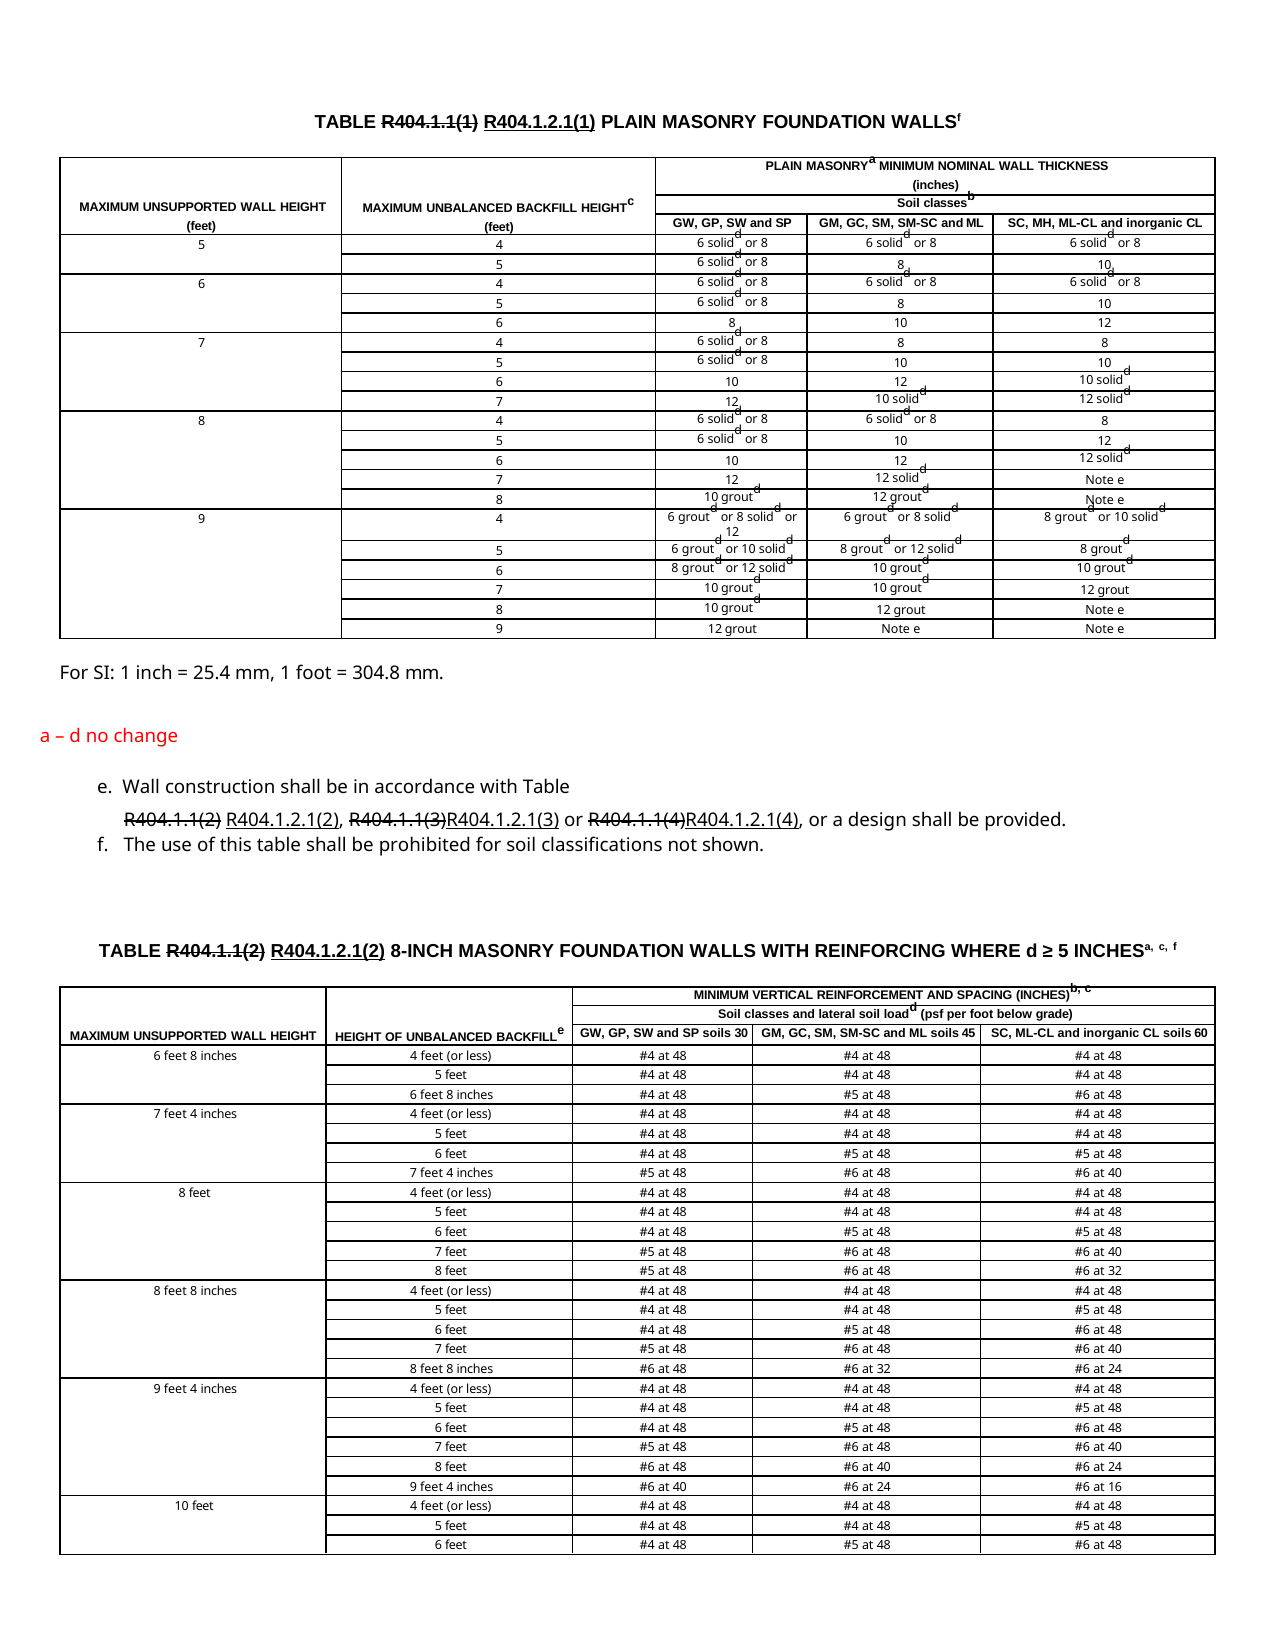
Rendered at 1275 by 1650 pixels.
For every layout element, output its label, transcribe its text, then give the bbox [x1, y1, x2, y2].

table_cell 6 solidd or 8 [994, 235, 1214, 253]
table_cell 5 [342, 541, 655, 559]
table_cell #4 at 48 [753, 1124, 980, 1142]
table_cell #5 at 48 [573, 1163, 752, 1181]
table_cell #4 at 48 [573, 1516, 752, 1534]
table_cell 8 [994, 412, 1214, 429]
table_cell 6 solidd or 8 [656, 275, 806, 292]
table_cell 4 feet (or less) [327, 1379, 572, 1397]
table_cell 6 [342, 314, 655, 332]
table_cell #4 at 48 [573, 1398, 752, 1416]
table_cell 6 solidd or 8 [808, 235, 992, 253]
table_cell 10 solidd [808, 392, 992, 410]
table_cell 12 solidd [994, 451, 1214, 469]
table_cell 7 [342, 392, 655, 410]
table_cell 9 feet 4 inches [327, 1477, 572, 1495]
table_cell #6 at 48 [753, 1163, 980, 1181]
table_cell #5 at 48 [753, 1418, 980, 1436]
table_cell 12 groutd [808, 490, 992, 508]
table_cell #4 at 48 [753, 1203, 980, 1221]
table_cell 4 feet (or less) [327, 1105, 572, 1123]
table_cell 7 feet [327, 1242, 572, 1260]
table_cell #6 at 24 [753, 1477, 980, 1495]
table_cell #4 at 48 [753, 1281, 980, 1299]
table_cell 10 feet [61, 1496, 325, 1553]
table_cell #5 at 48 [753, 1536, 980, 1553]
table_cell #6 at 48 [753, 1242, 980, 1260]
table_cell #4 at 48 [573, 1320, 752, 1338]
table_header HEIGHT OF UNBALANCED BACKFILLe [327, 988, 572, 1044]
table_cell 6 solidd or 8 [656, 412, 806, 429]
table_cell 12 [656, 392, 806, 410]
table_cell 6 solidd or 8 [808, 412, 992, 429]
table_cell 6 feet [327, 1222, 572, 1240]
table_cell 9 [342, 620, 655, 637]
table_cell #4 at 48 [981, 1379, 1214, 1397]
table_cell #6 at 48 [981, 1418, 1214, 1436]
table_cell 6 [61, 275, 341, 332]
table_cell #4 at 48 [573, 1124, 752, 1142]
table_cell #4 at 48 [981, 1066, 1214, 1083]
table_cell 12 [994, 431, 1214, 449]
table_cell #4 at 48 [753, 1398, 980, 1416]
table_cell 10 [808, 353, 992, 371]
table_cell 4 feet (or less) [327, 1183, 572, 1201]
table_cell #5 at 48 [981, 1222, 1214, 1240]
table_cell #6 at 32 [753, 1359, 980, 1377]
table_cell #4 at 48 [573, 1203, 752, 1221]
table_cell #5 at 48 [753, 1320, 980, 1338]
table_cell #5 at 48 [753, 1222, 980, 1240]
table_cell 4 [342, 275, 655, 292]
table_cell 4 [342, 510, 655, 539]
table_cell 8 feet [61, 1183, 325, 1279]
table_cell 6 [342, 451, 655, 469]
table_cell 7 feet [327, 1438, 572, 1456]
table_header MAXIMUM UNSUPPORTED WALL HEIGHT [61, 988, 325, 1044]
table_cell 8 feet 8 inches [61, 1281, 325, 1377]
table_cell 6 solidd or 8 [656, 294, 806, 312]
table_cell 7 [61, 333, 341, 410]
table_cell 12 [808, 372, 992, 390]
table_cell 6 solidd or 8 [656, 333, 806, 351]
table_cell #5 at 48 [981, 1301, 1214, 1318]
table_cell 10 [994, 255, 1214, 273]
table_cell #5 at 48 [753, 1144, 980, 1162]
table_cell #4 at 48 [753, 1046, 980, 1064]
table_cell #6 at 24 [981, 1359, 1214, 1377]
table_cell 6 solidd or 8 [808, 275, 992, 292]
table_cell 12 solidd [994, 392, 1214, 410]
table_cell 7 [342, 580, 655, 598]
table_cell #4 at 48 [753, 1516, 980, 1534]
list The use of this table shall be prohibited for soil classifications not shown. [97, 831, 1231, 857]
table_cell #6 at 40 [981, 1340, 1214, 1358]
table_cell #5 at 48 [981, 1516, 1214, 1534]
table_cell 12 grout [656, 620, 806, 637]
table_cell #6 at 48 [981, 1085, 1214, 1103]
table_cell #4 at 48 [981, 1496, 1214, 1514]
table_cell 5 [61, 235, 341, 273]
table_cell #5 at 48 [573, 1261, 752, 1279]
text e. Wall construction shall be in accordance with Table [97, 773, 1231, 799]
table_cell #5 at 48 [573, 1438, 752, 1456]
table_cell 5 feet [327, 1066, 572, 1083]
table_cell GW, GP, SW and SP [656, 215, 806, 234]
table_cell #4 at 48 [573, 1496, 752, 1514]
table_cell #6 at 48 [753, 1340, 980, 1358]
table_cell 5 [342, 431, 655, 449]
table_cell 12 grout [994, 580, 1214, 598]
table_cell #4 at 48 [981, 1281, 1214, 1299]
table_cell #4 at 48 [573, 1105, 752, 1123]
table_cell #6 at 48 [981, 1320, 1214, 1338]
table_cell 6 [342, 372, 655, 390]
table_cell 5 [342, 353, 655, 371]
table_cell 6 groutd or 10 solidd [656, 541, 806, 559]
table_cell 6 [342, 561, 655, 579]
table_cell #4 at 48 [573, 1379, 752, 1397]
table_cell #5 at 48 [981, 1398, 1214, 1416]
text TABLE R404.1.1(1) R404.1.2.1(1) PLAIN MASONRY FOUNDATION WALLSf [44, 111, 1231, 132]
table_cell 12 solidd [808, 470, 992, 488]
table_cell 5 [342, 255, 655, 273]
table_header MINIMUM VERTICAL REINFORCEMENT AND SPACING (INCHES)b, c [573, 988, 1214, 1005]
table_cell 10 [808, 314, 992, 332]
table_cell #5 at 48 [573, 1242, 752, 1260]
table_cell 7 feet 4 inches [61, 1105, 325, 1181]
table_cell #4 at 48 [981, 1046, 1214, 1064]
table_cell 8 [808, 333, 992, 351]
table_cell #4 at 48 [573, 1046, 752, 1064]
table_cell 6 feet [327, 1320, 572, 1338]
table_cell Note e [994, 620, 1214, 637]
table_cell 10 [994, 353, 1214, 371]
table_cell 4 feet (or less) [327, 1281, 572, 1299]
table_cell 8 [342, 600, 655, 618]
table_cell #6 at 40 [753, 1457, 980, 1475]
table_cell #4 at 48 [981, 1183, 1214, 1201]
table_cell #6 at 48 [573, 1457, 752, 1475]
table_cell #4 at 48 [753, 1183, 980, 1201]
table_cell GM, GC, SM, SM-SC and ML [808, 215, 992, 234]
table_cell #4 at 48 [753, 1496, 980, 1514]
table_cell #4 at 48 [573, 1144, 752, 1162]
table_cell 10 [656, 451, 806, 469]
text For SI: 1 inch = 25.4 mm, 1 foot = 304.8 mm. [59, 659, 1231, 685]
table_cell #4 at 48 [573, 1085, 752, 1103]
table_cell GM, GC, SM, SM-SC and ML soils 45 [753, 1025, 980, 1044]
table_cell #5 at 48 [573, 1340, 752, 1358]
table_cell 8 groutd [994, 541, 1214, 559]
table_cell 7 feet 4 inches [327, 1163, 572, 1181]
table_cell #4 at 48 [573, 1222, 752, 1240]
table_cell 6 feet 8 inches [61, 1046, 325, 1103]
table_cell 12 [808, 451, 992, 469]
table_cell 8 groutd or 12 solidd [656, 561, 806, 579]
table_cell 6 feet 8 inches [327, 1085, 572, 1103]
table_cell SC, ML-CL and inorganic CL soils 60 [981, 1025, 1214, 1044]
table_cell #4 at 48 [753, 1301, 980, 1318]
table_cell 12 grout [808, 600, 992, 618]
table_cell 4 [342, 412, 655, 429]
table_cell 8 [808, 255, 992, 273]
table_header MAXIMUM UNBALANCED BACKFILL HEIGHTc (feet) [342, 158, 655, 234]
table_cell 6 solidd or 8 [656, 353, 806, 371]
table_cell 4 [342, 235, 655, 253]
table_cell #4 at 48 [573, 1183, 752, 1201]
table_cell #6 at 40 [981, 1163, 1214, 1181]
table_cell 4 [342, 333, 655, 351]
table_cell #5 at 48 [753, 1085, 980, 1103]
table_cell 10 solidd [994, 372, 1214, 390]
table_cell 8 groutd or 10 solidd [994, 510, 1214, 539]
table_cell 5 feet [327, 1301, 572, 1318]
table_cell #6 at 24 [981, 1457, 1214, 1475]
table_cell #4 at 48 [573, 1301, 752, 1318]
table_cell 6 feet [327, 1536, 572, 1553]
table_cell 7 feet [327, 1340, 572, 1358]
table_cell #6 at 40 [573, 1477, 752, 1495]
table_cell 6 solidd or 8 [994, 275, 1214, 292]
table_cell 8 feet [327, 1261, 572, 1279]
table_cell 8 [994, 333, 1214, 351]
table_cell #4 at 48 [981, 1124, 1214, 1142]
table_cell Note e [994, 470, 1214, 488]
table_cell Note e [994, 490, 1214, 508]
text a – d no change [39, 722, 1231, 748]
table_cell #4 at 48 [573, 1066, 752, 1083]
table_cell 10 groutd [808, 561, 992, 579]
table_cell 5 feet [327, 1398, 572, 1416]
table_cell 7 [342, 470, 655, 488]
table_cell 9 feet 4 inches [61, 1379, 325, 1495]
table_cell 8 feet [327, 1457, 572, 1475]
table_cell 8 [61, 412, 341, 508]
table_cell #6 at 32 [981, 1261, 1214, 1279]
table_cell 5 feet [327, 1124, 572, 1142]
table_cell 6 groutd or 8 solidd or 12 [656, 510, 806, 539]
table_cell #6 at 48 [753, 1438, 980, 1456]
table_cell #4 at 48 [573, 1281, 752, 1299]
table_cell #6 at 40 [981, 1242, 1214, 1260]
table_cell 10 groutd [994, 561, 1214, 579]
table_cell #4 at 48 [753, 1105, 980, 1123]
table_cell #4 at 48 [573, 1536, 752, 1553]
table_cell 10 groutd [656, 600, 806, 618]
table_cell #4 at 48 [753, 1379, 980, 1397]
table_cell #6 at 16 [981, 1477, 1214, 1495]
table_cell 9 [61, 510, 341, 637]
table_cell 6 solidd or 8 [656, 431, 806, 449]
table_cell 6 groutd or 8 solidd [808, 510, 992, 539]
table_cell 6 feet [327, 1144, 572, 1162]
table_header PLAIN MASONRYa MINIMUM NOMINAL WALL THICKNESS (inches) [656, 158, 1214, 194]
table_cell 8 [656, 314, 806, 332]
table_cell 6 solidd or 8 [656, 255, 806, 273]
table_cell 8 [342, 490, 655, 508]
table_cell 10 groutd [808, 580, 992, 598]
table_cell #4 at 48 [753, 1066, 980, 1083]
table_cell #6 at 48 [573, 1359, 752, 1377]
table_cell 4 feet (or less) [327, 1046, 572, 1064]
table_cell Soil classesb [656, 196, 1214, 213]
table_cell Soil classes and lateral soil loadd (psf per foot below grade) [573, 1006, 1214, 1023]
table_cell 10 [808, 431, 992, 449]
table_cell #6 at 48 [753, 1261, 980, 1279]
table_cell 6 solidd or 8 [656, 235, 806, 253]
table_cell 5 feet [327, 1516, 572, 1534]
table_cell GW, GP, SW and SP soils 30 [573, 1025, 752, 1044]
table_cell #4 at 48 [981, 1203, 1214, 1221]
table_cell 12 [994, 314, 1214, 332]
table_cell #6 at 48 [981, 1536, 1214, 1553]
table_cell #6 at 40 [981, 1438, 1214, 1456]
table_cell 8 [808, 294, 992, 312]
table_cell Note e [808, 620, 992, 637]
table_cell 12 [656, 470, 806, 488]
text TABLE R404.1.1(2) R404.1.2.1(2) 8-INCH MASONRY FOUNDATION WALLS WITH REINFORCING WHERE d ≥ 5 INCHESa, c, f [98, 940, 1231, 962]
table_cell SC, MH, ML-CL and inorganic CL [994, 215, 1214, 234]
table_cell 8 feet 8 inches [327, 1359, 572, 1377]
table_cell 10 groutd [656, 580, 806, 598]
table_cell #5 at 48 [981, 1144, 1214, 1162]
table_cell 10 groutd [656, 490, 806, 508]
table_cell 10 [994, 294, 1214, 312]
table_cell Note e [994, 600, 1214, 618]
table_cell 5 [342, 294, 655, 312]
table_cell 8 groutd or 12 solidd [808, 541, 992, 559]
table_cell 4 feet (or less) [327, 1496, 572, 1514]
table_cell 10 [656, 372, 806, 390]
text R404.1.1(2) R404.1.2.1(2), R404.1.1(3)R404.1.2.1(3) or R404.1.1(4)R404.1.2.1(4), or a design shall be provided. [123, 806, 1231, 831]
table_cell 5 feet [327, 1203, 572, 1221]
table_cell 6 feet [327, 1418, 572, 1436]
table_cell #4 at 48 [981, 1105, 1214, 1123]
table_cell #4 at 48 [573, 1418, 752, 1436]
table_header MAXIMUM UNSUPPORTED WALL HEIGHT (feet) [61, 158, 341, 234]
